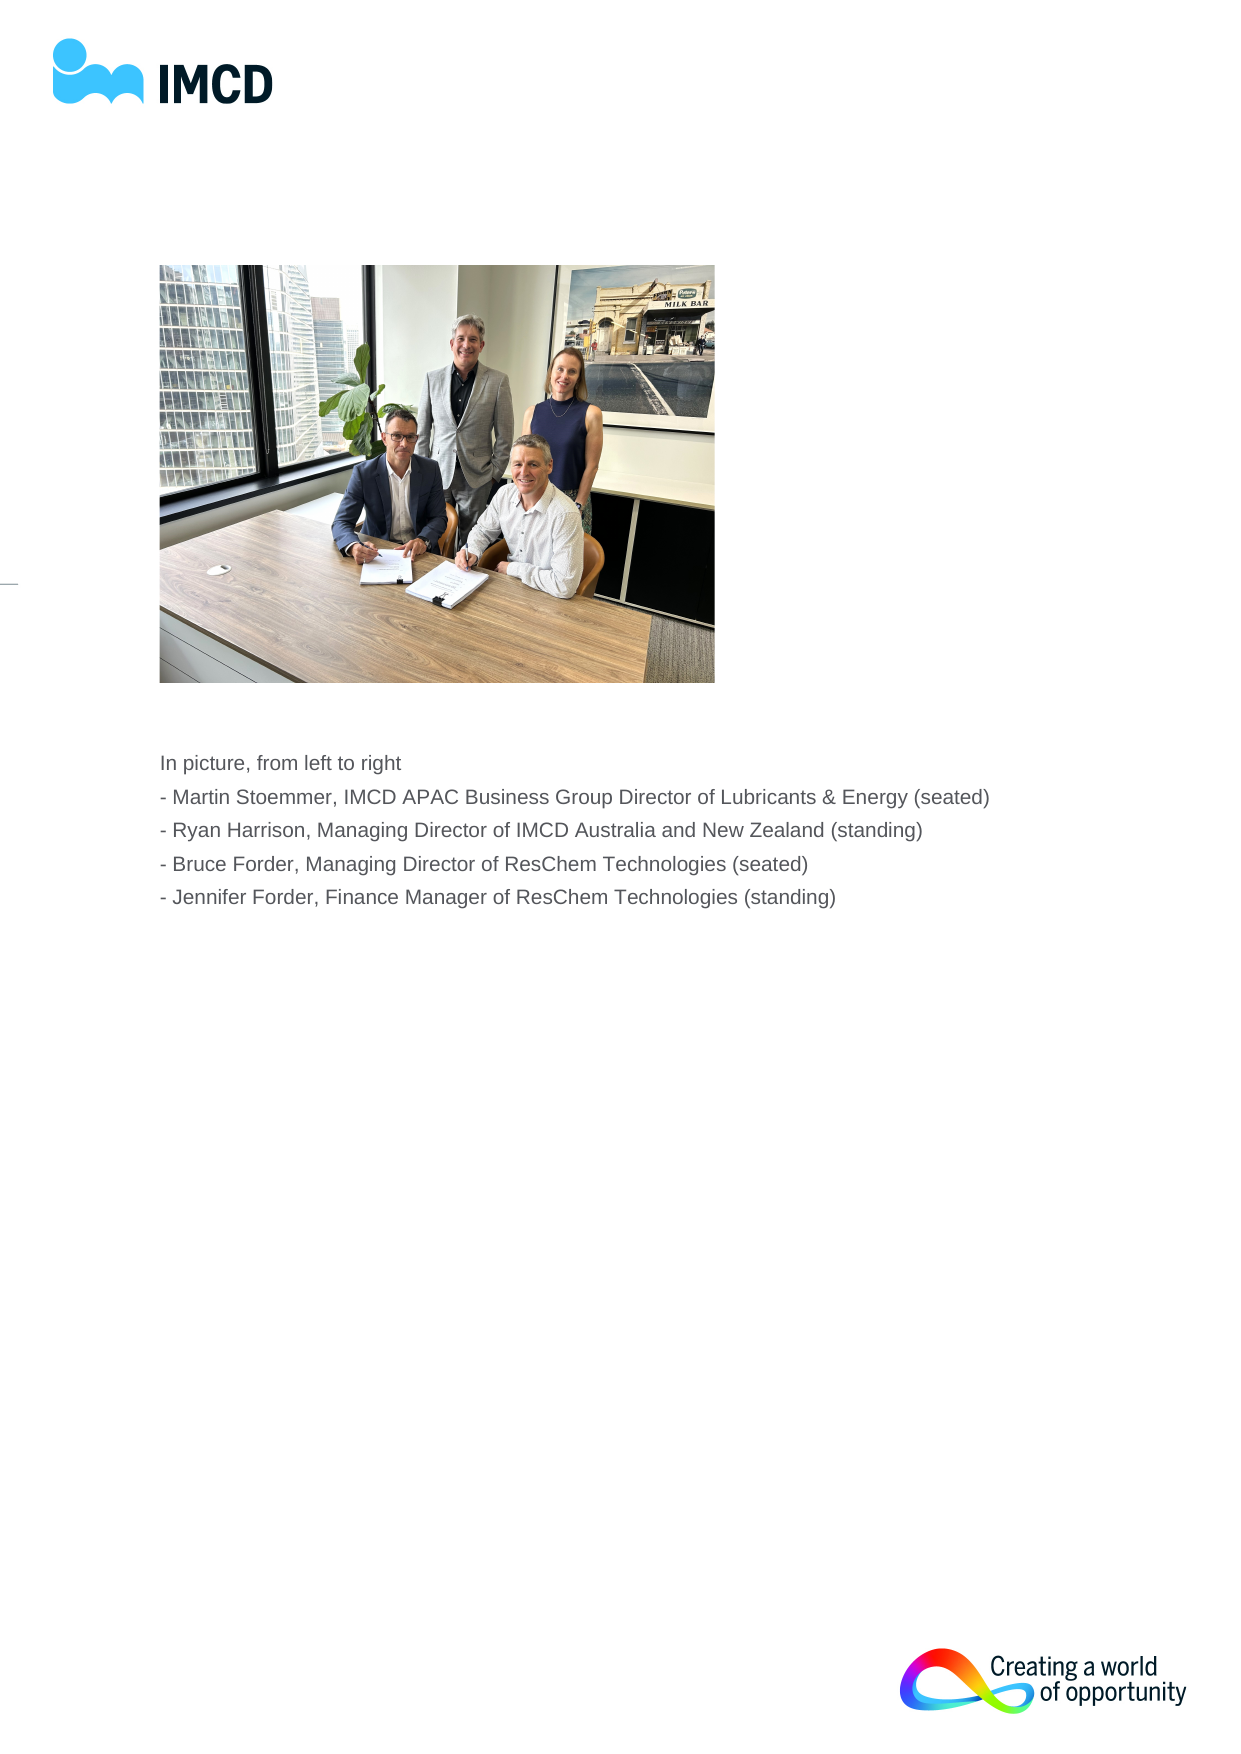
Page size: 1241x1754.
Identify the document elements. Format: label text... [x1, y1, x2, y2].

text - Ryan Harrison, Managing Director of IMCD Australia and New Zealand (standing) [159, 818, 1092, 842]
text In picture, from left to right [159, 751, 1092, 775]
picture [0, 0, 1241, 1754]
text - Bruce Forder, Managing Director of ResChem Technologies (seated) [159, 852, 1092, 876]
text - Jennifer Forder, Finance Manager of ResChem Technologies (standing) [159, 885, 1092, 909]
text - Martin Stoemmer, IMCD APAC Business Group Director of Lubricants & Energy (seated) [159, 784, 1092, 808]
